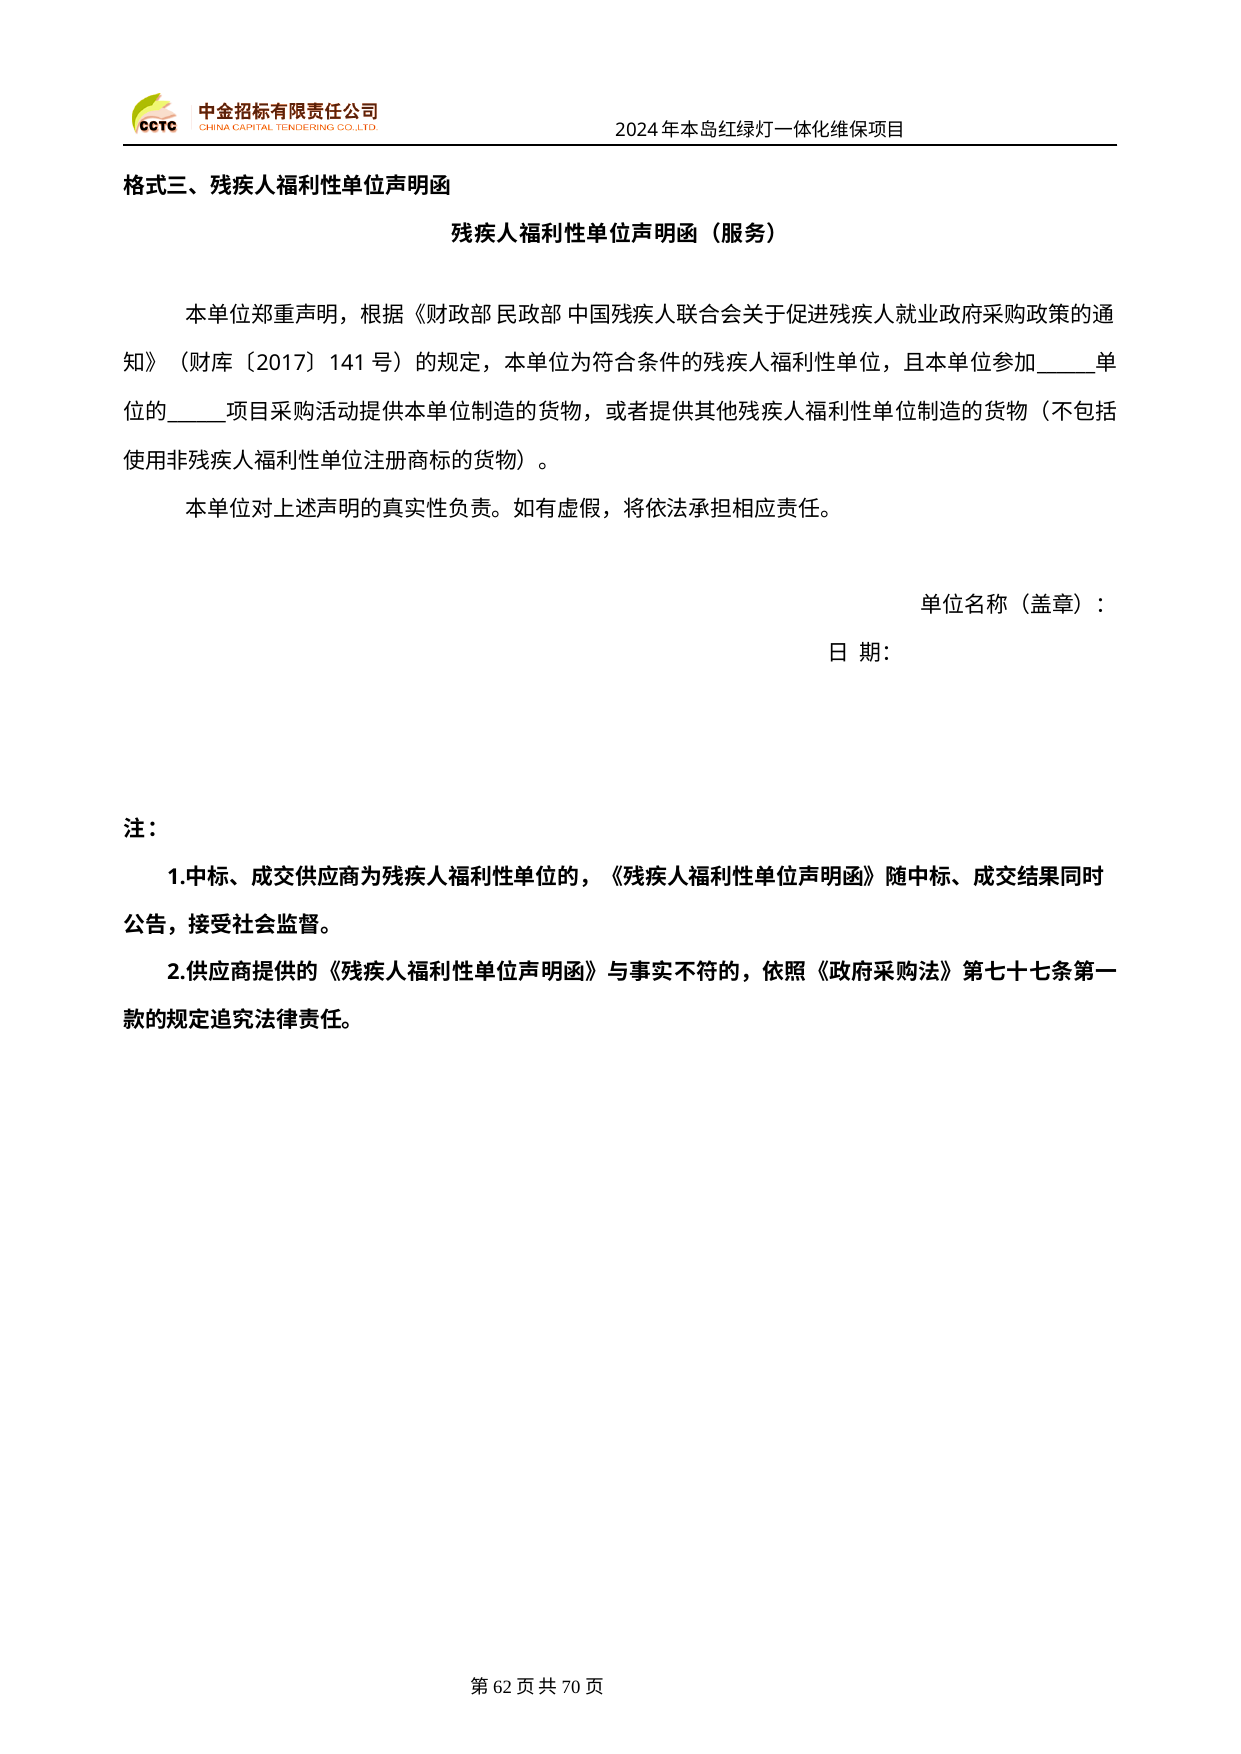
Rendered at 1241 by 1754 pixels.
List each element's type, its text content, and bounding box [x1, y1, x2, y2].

text 本单位对上述声明的真实性负责。如有虚假，将依法承担相应责任。 [123, 491, 1117, 523]
text 单位名称（盖章）： [123, 587, 1117, 619]
text 1.中标、成交供应商为残疾人福利性单位的，《残疾人福利性单位声明函》随中标、成交结果同时公告，接受社会监督。 [123, 859, 1117, 938]
text 格式三、残疾人福利性单位声明函 [123, 168, 1117, 200]
text 2.供应商提供的《残疾人福利性单位声明函》与事实不符的，依照《政府采购法》第七十七条第一款的规定追究法律责任。 [123, 954, 1117, 1033]
picture [122, 88, 386, 137]
text 残疾人福利性单位声明函（服务） [123, 216, 1117, 248]
text 注： [123, 811, 1117, 843]
text 日 期： [123, 635, 1117, 667]
text 本单位郑重声明，根据《财政部 民政部 中国残疾人联合会关于促进残疾人就业政府采购政策的通知》（财库〔2017〕141号）的规定，本单位为符合条件的残疾人福利性单位，且本单位参加______单位的______项目采购活动提供本单位制造的货物，或者提供其他残疾人福利性单位制造的货物（不包括使用非残疾人福利性单位注册商标的货物）。 [123, 296, 1117, 475]
